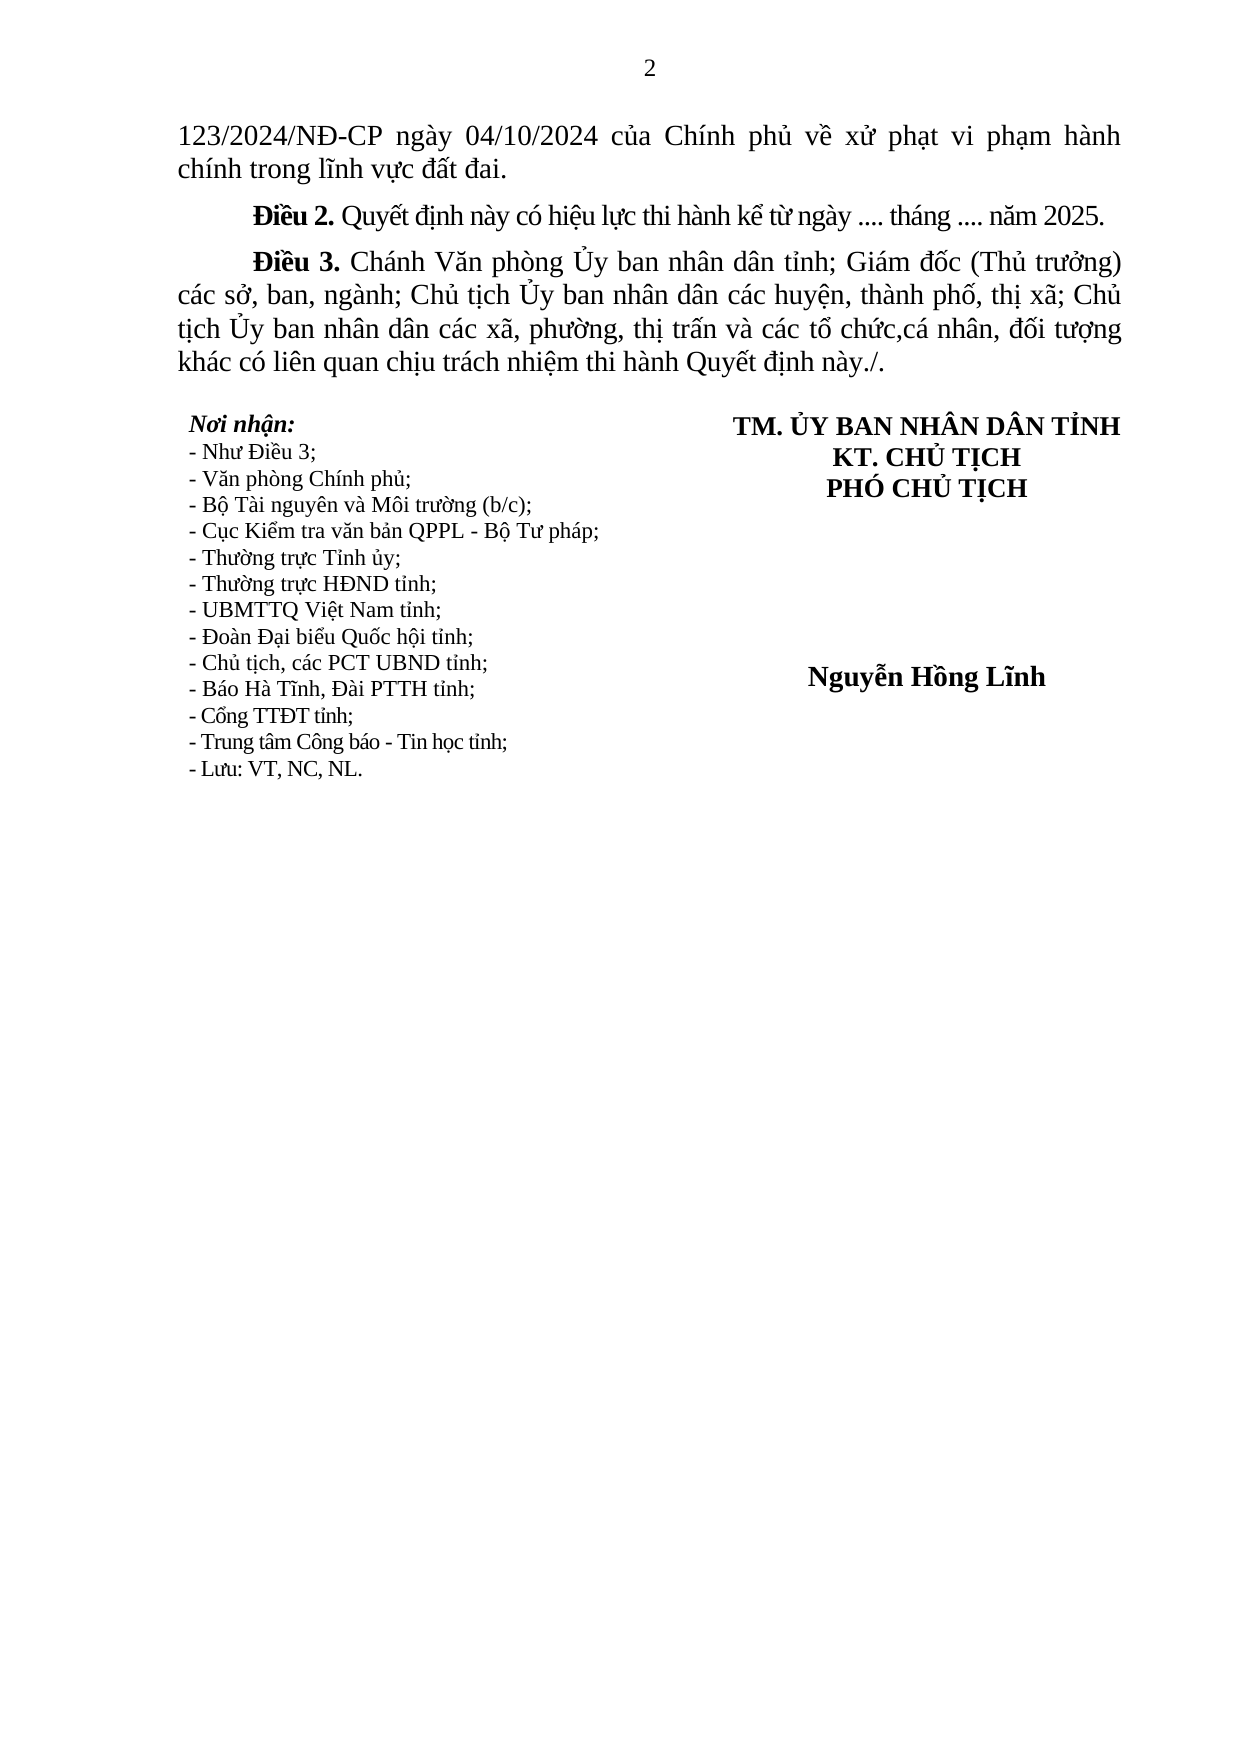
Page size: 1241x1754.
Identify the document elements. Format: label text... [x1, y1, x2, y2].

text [177, 118, 1122, 185]
table_header Nơi nhận: - Như Điều 3; - Văn phòng Chính phủ; - Bộ Tài nguyên và Môi trường (b/c); - Cục Kiểm tra văn bản QPPL - Bộ Tư pháp; - Thường trực Tỉnh ủy; - Thường trực HĐND tỉnh; - UBMTTQ Việt Nam tỉnh; - Đoàn Đại biểu Quốc hội tỉnh; - Chủ tịch, các PCT UBND tỉnh; - Báo Hà Tĩnh, Đài PTTH tỉnh; - Cổng TTĐT tỉnh; - Trung tâm Công báo - Tin học tỉnh; - Lưu: VT, NC, NL. [177, 410, 676, 781]
text Điều 3. Chánh Văn phòng Ủy ban nhân dân tỉnh; Giám đốc (Thủ trưởng) các sở, ban, ngành; Chủ tịch Ủy ban nhân dân các huyện, thành phố, thị xã; Chủ tịch Ủy ban nhân dân các xã, phường, thị trấn và các tổ chức,cá nhân, đối tượng khác có liên quan chịu trách nhiệm thi hành Quyết định này./. [177, 244, 1122, 378]
text Điều 2. Quyết định này có hiệu lực thi hành kể từ ngày .... tháng .... năm 2025. [177, 198, 1122, 231]
table_header TM. ỦY BAN NHÂN DÂN TỈNH KT. CHỦ TỊCH PHÓ CHỦ TỊCH Nguyễn Hồng Lĩnh [676, 410, 1178, 781]
